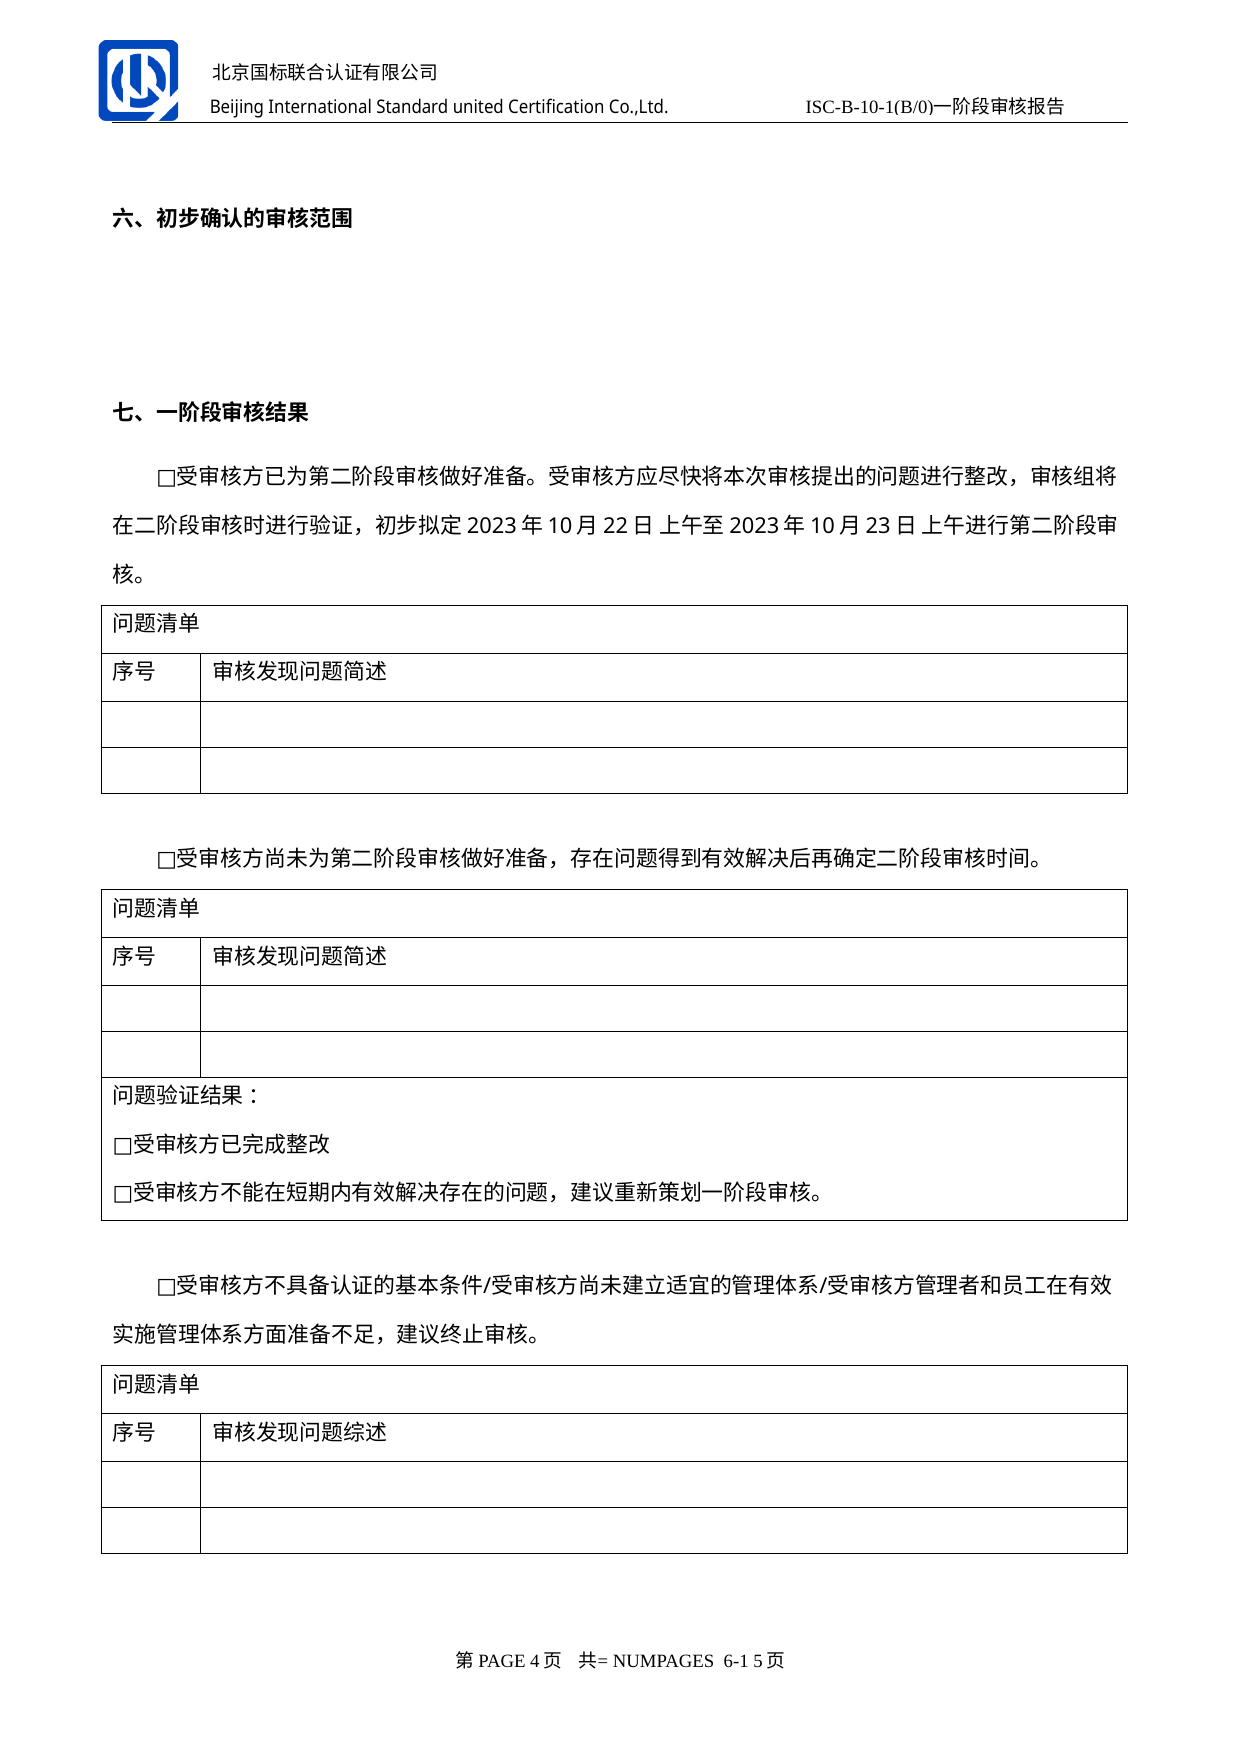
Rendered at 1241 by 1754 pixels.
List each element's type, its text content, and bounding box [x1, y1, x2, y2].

table_cell 问题验证结果 ： □受审核方已完成整改 □受审核方不能在短期内有效解决存在的问题，建议重新策划一阶段审核。 [102, 1078, 1127, 1220]
table_cell [102, 1032, 200, 1077]
table_cell [102, 748, 200, 793]
table_header 问题清单 [102, 606, 1127, 653]
table_cell 序号 [102, 1414, 200, 1461]
table_cell [102, 986, 200, 1031]
table_header 问题清单 [102, 1366, 1127, 1413]
table_cell [201, 1032, 1127, 1077]
text □受审核方不具备认证的基本条件/受审核方尚未建立适宜的管理体系/受审核方管理者和员工在有效实施管理体系方面准备不足，建议终止审核。 [112, 1268, 1128, 1349]
picture [98, 40, 179, 121]
table_cell [201, 1508, 1127, 1553]
table_cell [201, 1462, 1127, 1507]
table_cell [201, 986, 1127, 1031]
table_cell [102, 1462, 200, 1507]
table_cell [102, 702, 200, 747]
table_cell [102, 1508, 200, 1553]
text 六、初步确认的审核范围 [112, 201, 1128, 233]
table_cell 序号 [102, 938, 200, 985]
table_cell [201, 748, 1127, 793]
text 七、一阶段审核结果 [112, 394, 1128, 427]
table_header 问题清单 [102, 890, 1127, 937]
table_cell 审核发现问题简述 [201, 938, 1127, 985]
table_cell 审核发现问题综述 [201, 1414, 1127, 1461]
text □受审核方已为第二阶段审核做好准备。受审核方应尽快将本次审核提出的问题进行整改，审核组将在二阶段审核时进行验证，初步拟定2023年10月22日 上午至2023年10月23日 上午进行第二阶段审核。 [112, 459, 1128, 589]
table_cell 审核发现问题简述 [201, 654, 1127, 701]
table_cell [201, 702, 1127, 747]
table_cell 序号 [102, 654, 200, 701]
text □受审核方尚未为第二阶段审核做好准备，存在问题得到有效解决后再确定二阶段审核时间。 [112, 841, 1128, 873]
